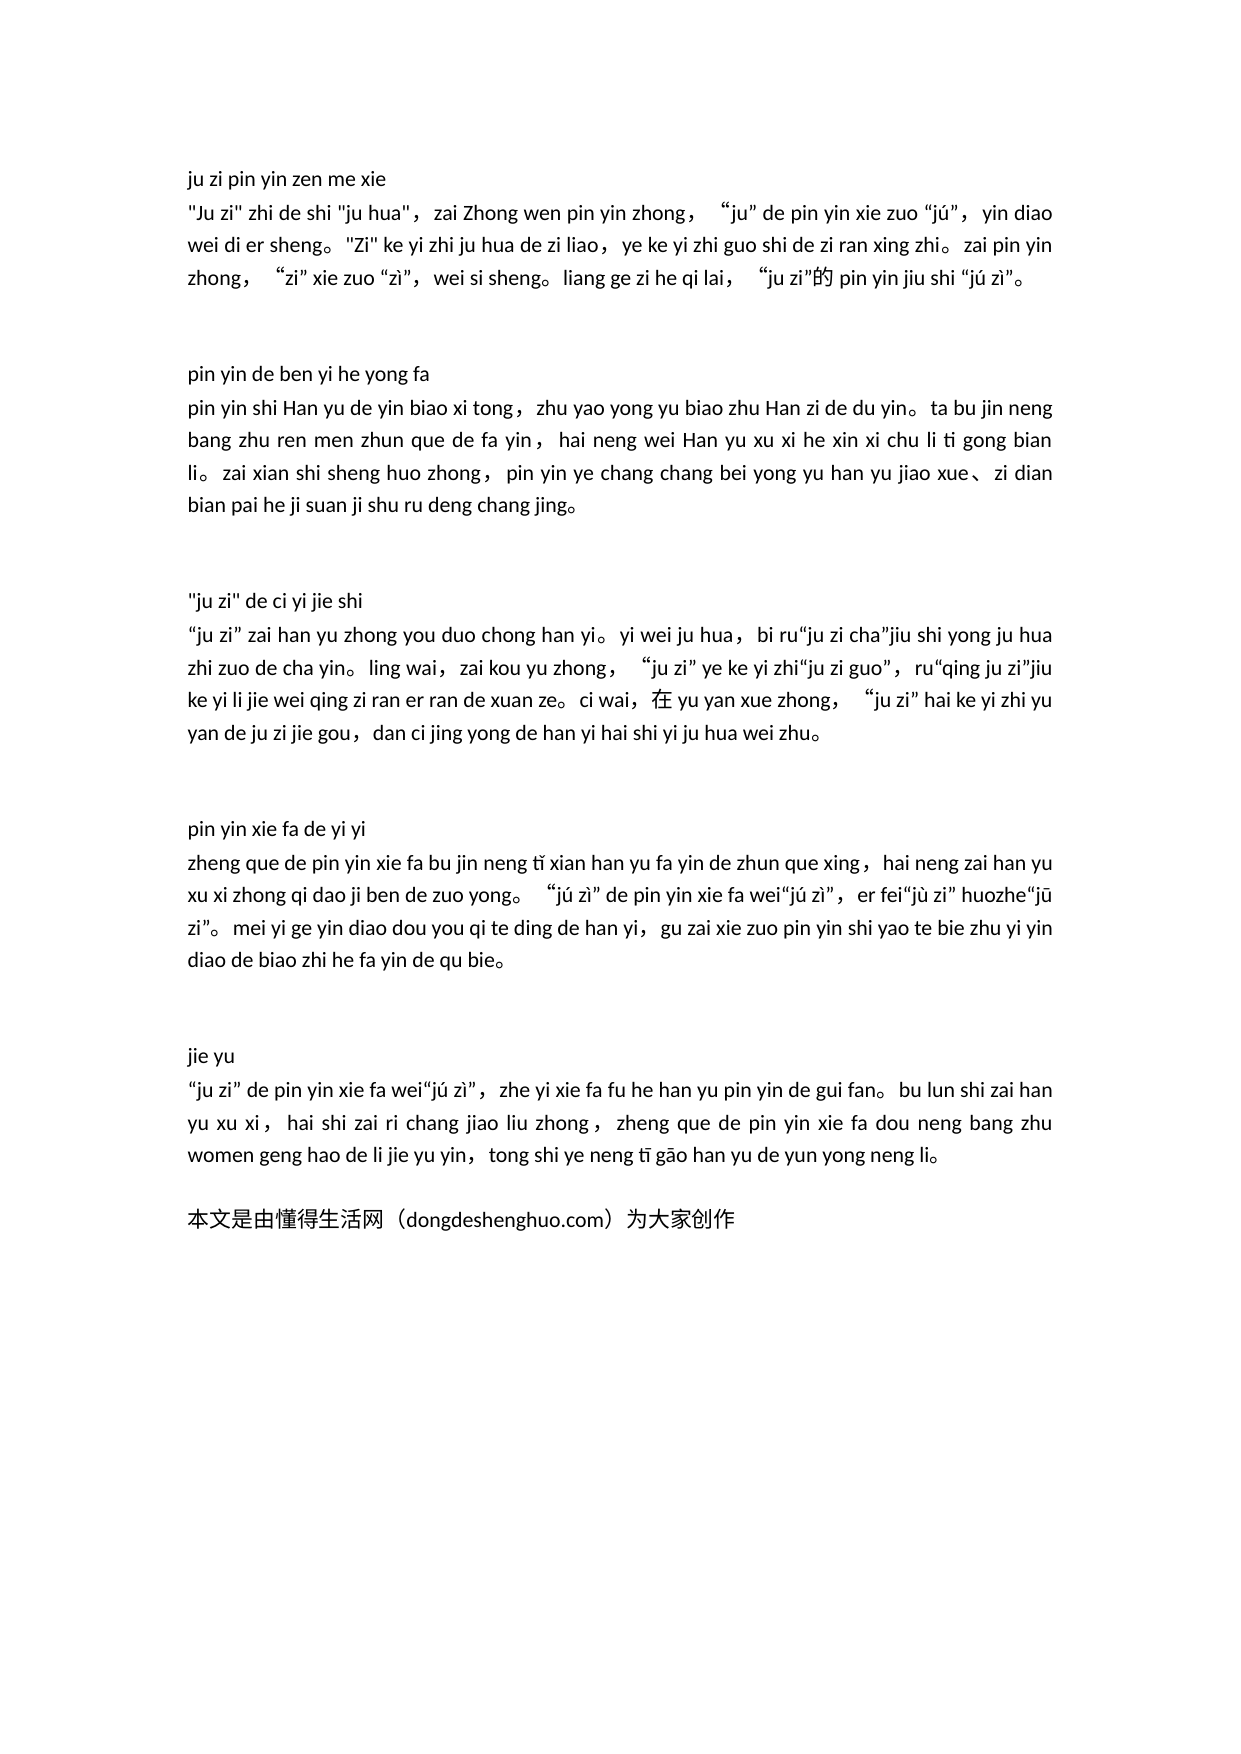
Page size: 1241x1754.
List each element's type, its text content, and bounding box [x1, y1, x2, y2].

text pin yin shi Han yu de yin biao xi tong，zhu yao yong yu biao zhu Han zi de du yin。ta bu jin neng bang zhu ren men zhun que de fa yin，hai neng wei Han yu xu xi he xin xi chu li ti gong bian li。zai xian shi sheng huo zhong，pin yin ye chang chang bei yong yu han yu jiao xue、zi dian bian pai he ji suan ji shu ru deng chang jing。 [187, 389, 1053, 519]
text zheng que de pin yin xie fa bu jin neng tǐ xian han yu fa yin de zhun que xing，hai neng zai han yu xu xi zhong qi dao ji ben de zuo yong。“jú zì” de pin yin xie fa wei“jú zì”，er fei“jù zi” huozhe“jū zi”。mei yi ge yin diao dou you qi te ding de han yi，gu zai xie zuo pin yin shi yao te bie zhu yi yin diao de biao zhi he fa yin de qu bie。 [187, 844, 1053, 974]
text “ju zi” de pin yin xie fa wei“jú zì”，zhe yi xie fa fu he han yu pin yin de gui fan。bu lun shi zai han yu xu xi，hai shi zai ri chang jiao liu zhong，zheng que de pin yin xie fa dou neng bang zhu women geng hao de li jie yu yin，tong shi ye neng tī gāo han yu de yun yong neng li。 [187, 1072, 1053, 1169]
text “ju zi” zai han yu zhong you duo chong han yi。yi wei ju hua，bi ru“ju zi cha”jiu shi yong ju hua zhi zuo de cha yin。ling wai，zai kou yu zhong，“ju zi” ye ke yi zhi“ju zi guo”，ru“qing ju zi”jiu ke yi li jie wei qing zi ran er ran de xuan ze。ci wai，在yu yan xue zhong，“ju zi” hai ke yi zhi yu yan de ju zi jie gou，dan ci jing yong de han yi hai shi yi ju hua wei zhu。 [187, 617, 1053, 747]
text jie yu [187, 1039, 1053, 1072]
text 本文是由懂得生活网（dongdeshenghuo.com）为大家创作 [187, 1202, 1053, 1234]
text ju zi pin yin zen me xie [187, 162, 1053, 194]
text pin yin xie fa de yi yi [187, 812, 1053, 844]
text "Ju zi" zhi de shi "ju hua"，zai Zhong wen pin yin zhong，“ju” de pin yin xie zuo “jú”，yin diao wei di er sheng。"Zi" ke yi zhi ju hua de zi liao，ye ke yi zhi guo shi de zi ran xing zhi。zai pin yin zhong，“zi” xie zuo “zì”，wei si sheng。liang ge zi he qi lai，“ju zi”的 pin yin jiu shi “jú zì”。 [187, 194, 1053, 292]
text pin yin de ben yi he yong fa [187, 357, 1053, 389]
text "ju zi" de ci yi jie shi [187, 584, 1053, 617]
